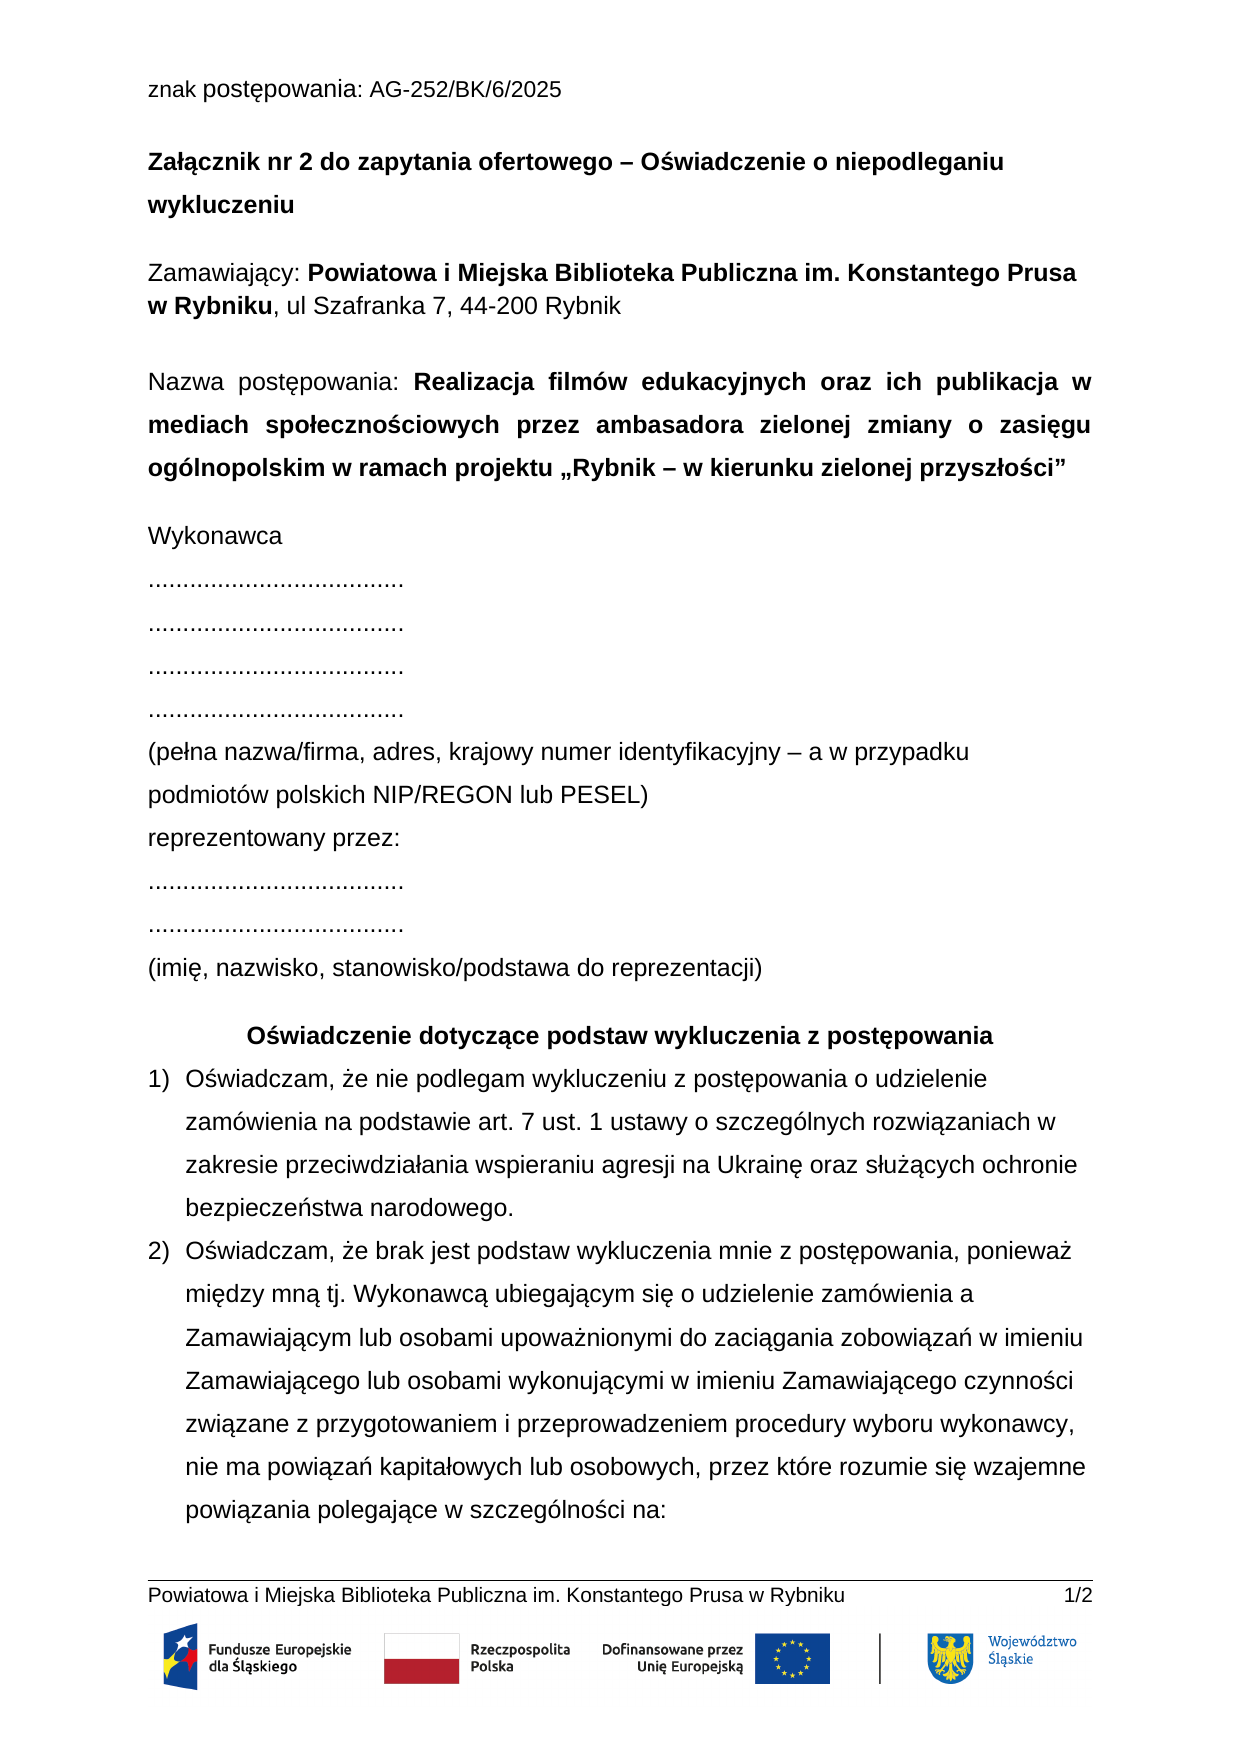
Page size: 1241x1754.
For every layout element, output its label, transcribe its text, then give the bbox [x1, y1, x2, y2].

text (imię, nazwisko, stanowisko/podstawa do reprezentacji) [148, 953, 1093, 981]
text (pełna nazwa/firma, adres, krajowy numer identyfikacyjny – a w przypadku podmiotów polskich NIP/REGON lub PESEL) [148, 737, 1093, 809]
list Oświadczam, że brak jest podstaw wykluczenia mnie z postępowania, ponieważ między mną tj. Wykonawcą ubiegającym się o udzielenie zamówienia a Zamawiającym lub osobami upoważnionymi do zaciągania zobowiązań w imieniu Zamawiającego lub osobami wykonującymi w imieniu Zamawiającego czynności związane z przygotowaniem i przeprowadzeniem procedury wyboru wykonawcy, nie ma powiązań kapitałowych lub osobowych, przez które rozumie się wzajemne powiązania polegające w szczególności na: [148, 1236, 1093, 1524]
text Nazwa postępowania: Realizacja filmów edukacyjnych oraz ich publikacja w mediach społecznościowych przez ambasadora zielonej zmiany o zasięgu ogólnopolskim w ramach projektu „Rybnik – w kierunku zielonej przyszłości” [148, 367, 1093, 482]
text ..................................... [148, 608, 1093, 636]
text Oświadczenie dotyczące podstaw wykluczenia z postępowania [148, 1021, 1093, 1049]
text ..................................... [148, 694, 1093, 723]
list Oświadczam, że nie podlegam wykluczeniu z postępowania o udzielenie zamówienia na podstawie art. 7 ust. 1 ustawy o szczególnych rozwiązaniach w zakresie przeciwdziałania wspieraniu agresji na Ukrainę oraz służących ochronie bezpieczeństwa narodowego. [148, 1064, 1093, 1222]
text reprezentowany przez: [148, 823, 1093, 852]
text Wykonawca [148, 521, 1093, 550]
text ..................................... [148, 564, 1093, 593]
text ..................................... [148, 909, 1093, 938]
text Zamawiający: Powiatowa i Miejska Biblioteka Publiczna im. Konstantego Prusa w Rybniku, ul Szafranka 7, 44-200 Rybnik [148, 258, 1093, 319]
text ..................................... [148, 866, 1093, 895]
text ..................................... [148, 651, 1093, 679]
picture [147, 1606, 1093, 1707]
text Załącznik nr 2 do zapytania ofertowego – Oświadczenie o niepodleganiu wykluczeniu [148, 147, 1093, 218]
